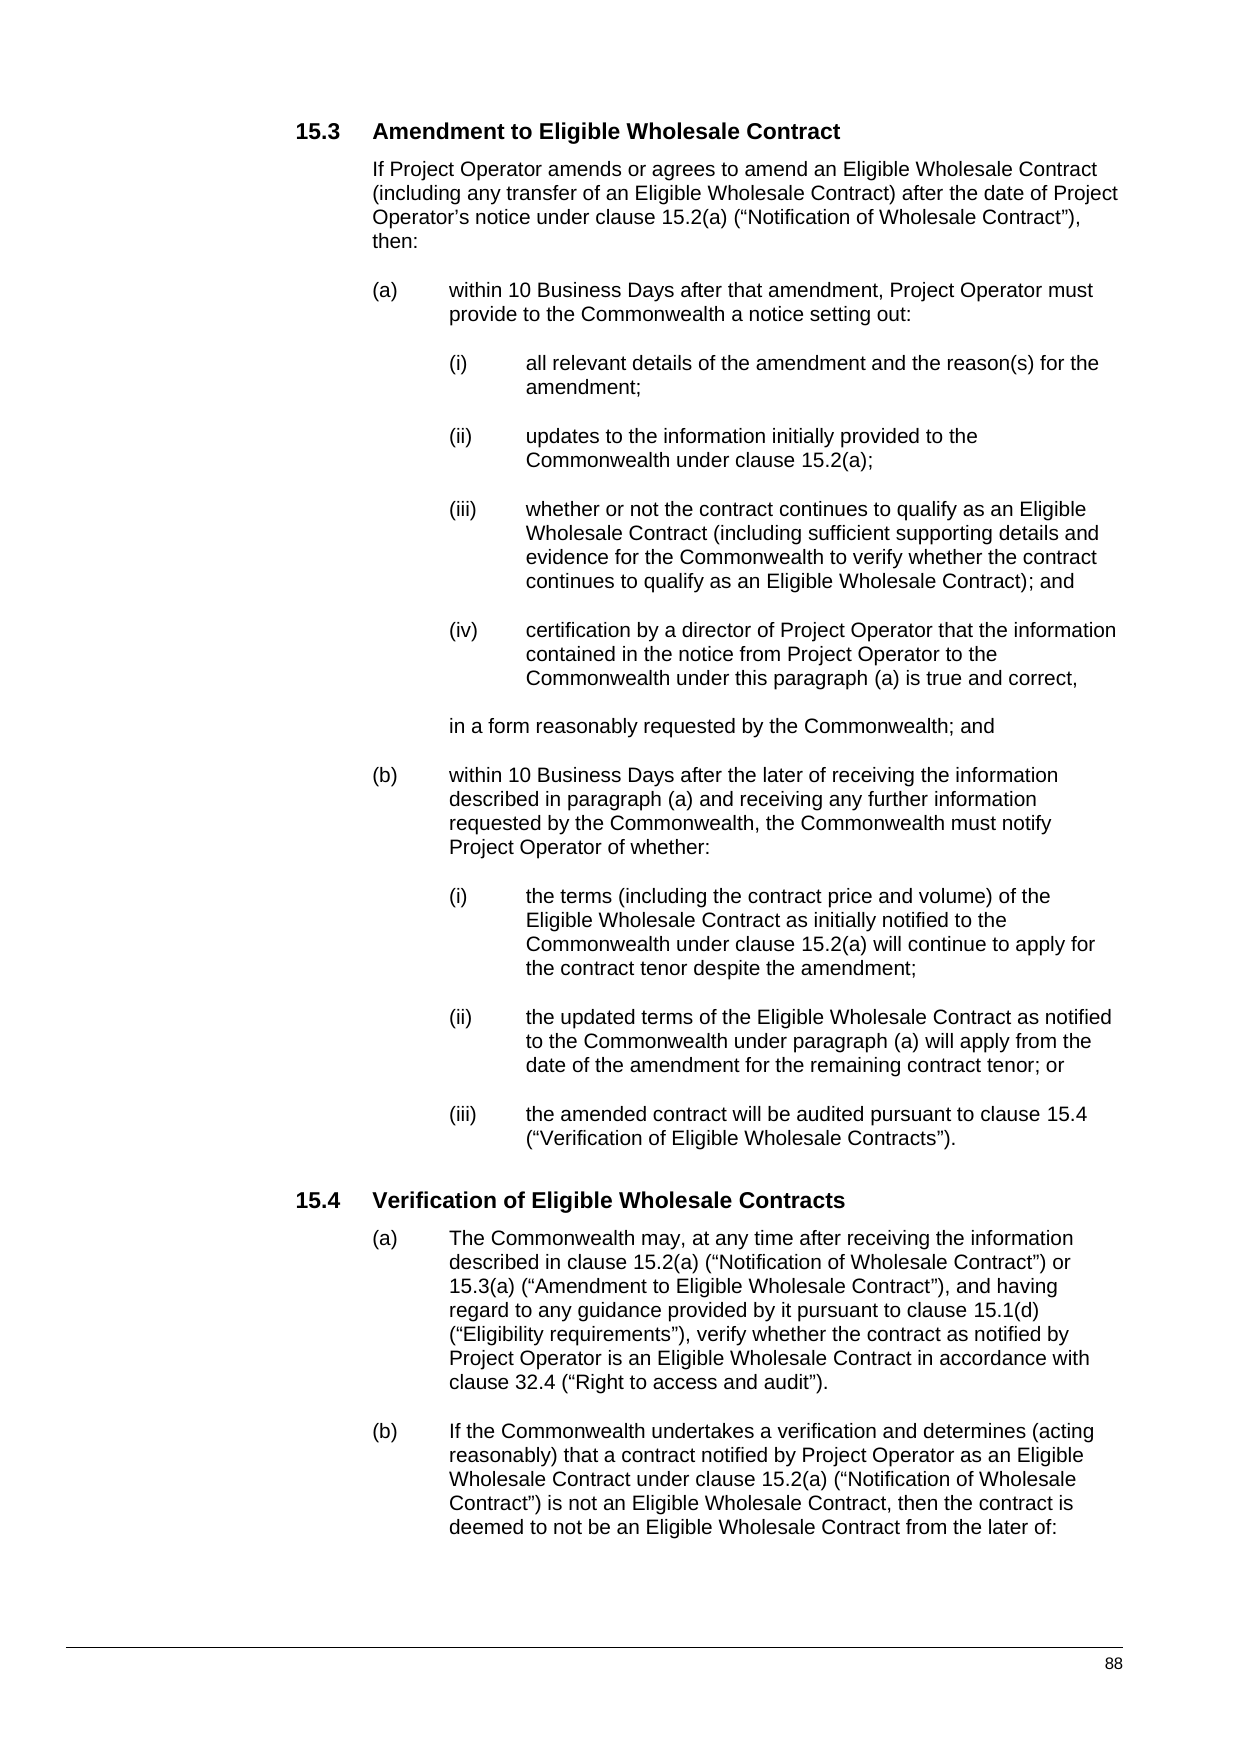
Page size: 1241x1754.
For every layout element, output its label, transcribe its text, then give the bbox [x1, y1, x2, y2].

subtitle the updated terms of the Eligible Wholesale Contract as notified to the Commonwealth under paragraph (a) will apply from the date of the amendment for the remaining contract tenor; or [449, 1005, 1122, 1077]
subtitle in a form reasonably requested by the Commonwealth; and [449, 714, 1122, 738]
subtitle within 10 Business Days after that amendment, Project Operator must provide to the Commonwealth a notice setting out: [372, 278, 1122, 326]
subtitle the terms (including the contract price and volume) of the Eligible Wholesale Contract as initially notified to the Commonwealth under clause 15.2(a) will continue to apply for the contract tenor despite the amendment; [449, 884, 1122, 980]
subtitle the amended contract will be audited pursuant to clause 15.4 (“Verification of Eligible Wholesale Contracts”). [449, 1102, 1122, 1150]
subtitle Verification of Eligible Wholesale Contracts [295, 1187, 1122, 1213]
subtitle all relevant details of the amendment and the reason(s) for the amendment; [449, 351, 1122, 399]
subtitle The Commonwealth may, at any time after receiving the information described in clause 15.2(a) (“Notification of Wholesale Contract”) or 15.3(a) (“Amendment to Eligible Wholesale Contract”), and having regard to any guidance provided by it pursuant to clause 15.1(d) (“Eligibility requirements”), verify whether the contract as notified by Project Operator is an Eligible Wholesale Contract in accordance with clause 32.4 (“Right to access and audit”). [372, 1226, 1122, 1394]
subtitle If Project Operator amends or agrees to amend an Eligible Wholesale Contract (including any transfer of an Eligible Wholesale Contract) after the date of Project Operator’s notice under clause 15.2(a) (“Notification of Wholesale Contract”), then: [372, 157, 1122, 253]
subtitle within 10 Business Days after the later of receiving the information described in paragraph (a) and receiving any further information requested by the Commonwealth, the Commonwealth must notify Project Operator of whether: [372, 763, 1122, 859]
subtitle Amendment to Eligible Wholesale Contract [295, 118, 1122, 144]
subtitle certification by a director of Project Operator that the information contained in the notice from Project Operator to the Commonwealth under this paragraph (a) is true and correct, [449, 617, 1122, 689]
subtitle If the Commonwealth undertakes a verification and determines (acting reasonably) that a contract notified by Project Operator as an Eligible Wholesale Contract under clause 15.2(a) (“Notification of Wholesale Contract”) is not an Eligible Wholesale Contract, then the contract is deemed to not be an Eligible Wholesale Contract from the later of: [372, 1419, 1122, 1538]
subtitle whether or not the contract continues to qualify as an Eligible Wholesale Contract (including sufficient supporting details and evidence for the Commonwealth to verify whether the contract continues to qualify as an Eligible Wholesale Contract); and [449, 497, 1122, 592]
subtitle updates to the information initially provided to the Commonwealth under clause 15.2(a); [449, 424, 1122, 472]
